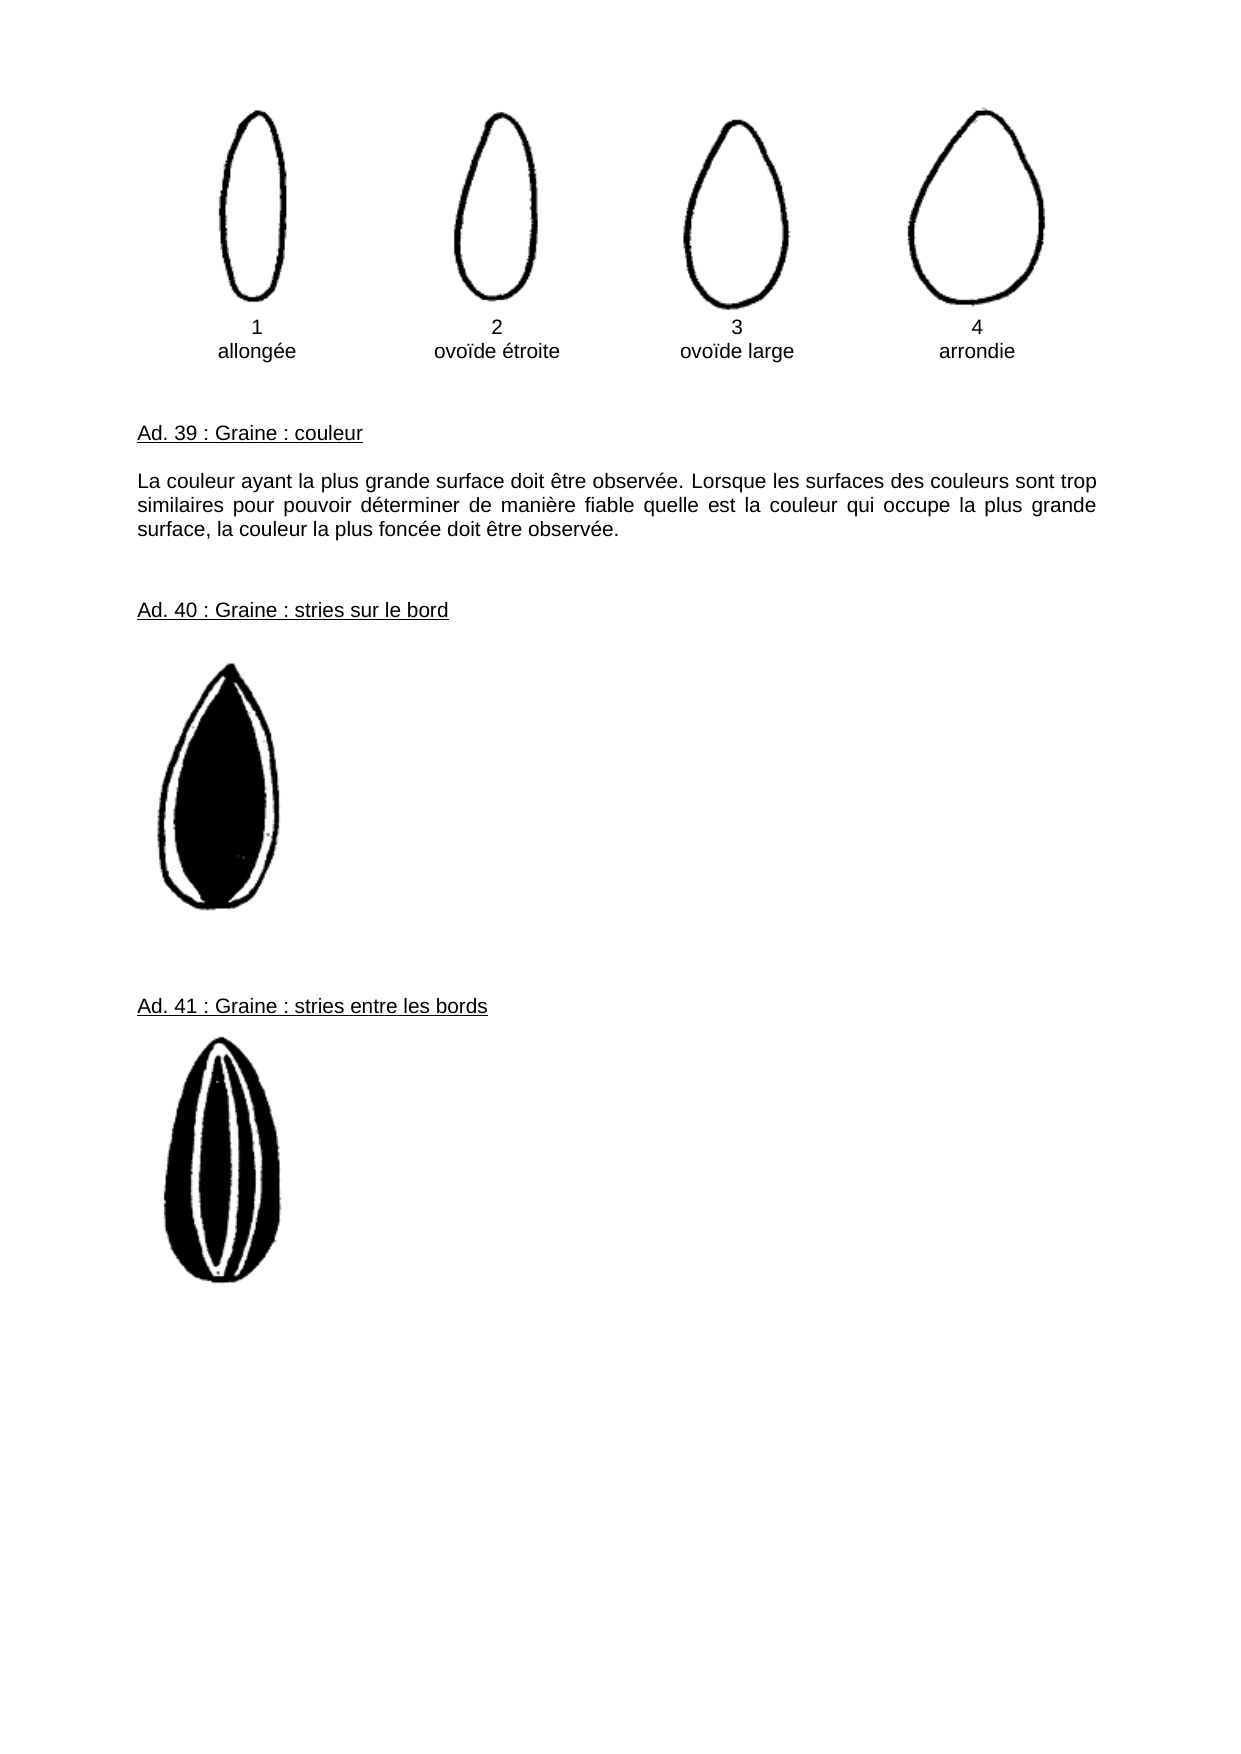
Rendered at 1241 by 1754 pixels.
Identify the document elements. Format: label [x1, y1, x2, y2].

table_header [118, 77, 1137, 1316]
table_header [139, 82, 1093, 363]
picture [654, 81, 820, 313]
picture [423, 81, 571, 316]
picture [137, 1017, 305, 1311]
picture [137, 645, 306, 937]
picture [206, 81, 308, 313]
picture [891, 81, 1064, 316]
